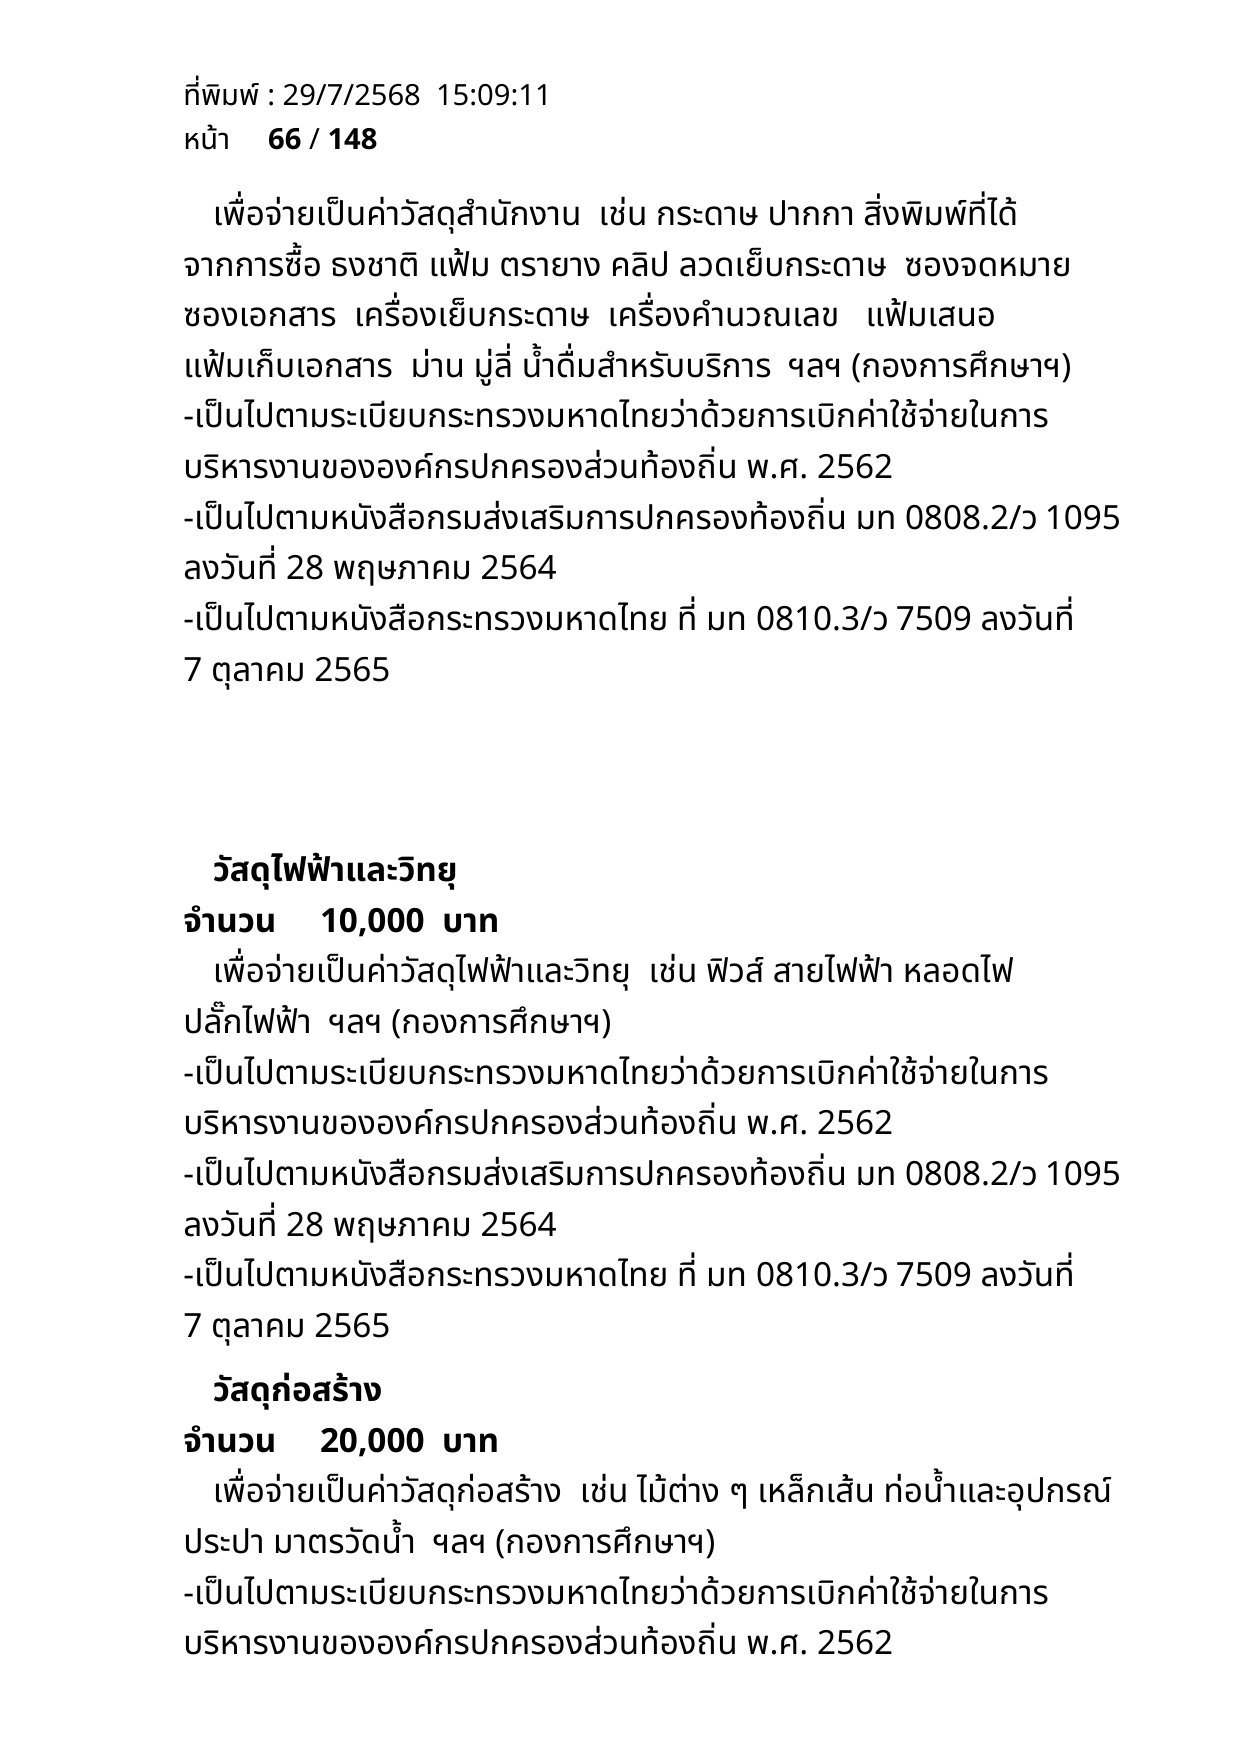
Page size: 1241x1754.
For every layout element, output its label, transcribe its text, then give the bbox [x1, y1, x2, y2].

text 7 ตุลาคม 2565 [183, 645, 1157, 696]
text -เป็นไปตามหนังสือกรมส่งเสริมการปกครองท้องถิ่น มท 0808.2/ว1095 [183, 1150, 1157, 1200]
text วัสดุก่อสร้าง จำนวน 20,000 บาท [183, 1366, 1157, 1467]
text ลงวันที่ 28 พฤษภาคม 2564 [183, 544, 1157, 595]
text ลงวันที่ 28 พฤษภาคม 2564 [183, 1200, 1157, 1251]
text -เป็นไปตามระเบียบกระทรวงมหาดไทยว่าด้วยการเบิกค่าใช้จ่ายในการ [183, 392, 1157, 443]
text -เป็นไปตามระเบียบกระทรวงมหาดไทยว่าด้วยการเบิกค่าใช้จ่ายในการ [183, 1048, 1157, 1099]
text -เป็นไปตามระเบียบกระทรวงมหาดไทยว่าด้วยการเบิกค่าใช้จ่ายในการ [183, 1568, 1157, 1619]
text -เป็นไปตามหนังสือกรมส่งเสริมการปกครองท้องถิ่น มท 0808.2/ว1095 [183, 493, 1157, 544]
text บริหารงานขององค์กรปกครองส่วนท้องถิ่น พ.ศ. 2562 [183, 1099, 1157, 1150]
text เพื่อจ่ายเป็นค่าวัสดุก่อสร้าง เช่น ไม้ต่าง ๆ เหล็กเส้น ท่อน้ำและอุปกรณ์ [183, 1467, 1157, 1518]
text จากการซื้อ ธงชาติ แฟ้ม ตรายาง คลิป ลวดเย็บกระดาษ ซองจดหมาย [183, 241, 1157, 291]
text -เป็นไปตามหนังสือกระทรวงมหาดไทย ที่ มท 0810.3/ว7509 ลงวันที่ [183, 595, 1157, 645]
text แฟ้มเก็บเอกสาร ม่าน มู่ลี่ น้ำดื่มสำหรับบริการ ฯลฯ (กองการศึกษาฯ) [183, 342, 1157, 392]
text 7 ตุลาคม 2565 [183, 1302, 1157, 1352]
text เพื่อจ่ายเป็นค่าวัสดุไฟฟ้าและวิทยุ เช่น ฟิวส์ สายไฟฟ้า หลอดไฟ [183, 947, 1157, 998]
text บริหารงานขององค์กรปกครองส่วนท้องถิ่น พ.ศ. 2562 [183, 1619, 1157, 1670]
text -เป็นไปตามหนังสือกระทรวงมหาดไทย ที่ มท 0810.3/ว7509 ลงวันที่ [183, 1251, 1157, 1302]
text ประปา มาตรวัดน้ำ ฯลฯ (กองการศึกษาฯ) [183, 1518, 1157, 1568]
text ซองเอกสาร เครื่องเย็บกระดาษ เครื่องคำนวณเลข แฟ้มเสนอ [183, 291, 1157, 342]
text วัสดุไฟฟ้าและวิทยุ จำนวน 10,000 บาท [183, 846, 1157, 947]
text ปลั๊กไฟฟ้า ฯลฯ (กองการศึกษาฯ) [183, 998, 1157, 1048]
text เพื่อจ่ายเป็นค่าวัสดุสำนักงาน เช่น กระดาษ ปากกา สิ่งพิมพ์ที่ได้ [183, 190, 1157, 241]
text บริหารงานขององค์กรปกครองส่วนท้องถิ่น พ.ศ. 2562 [183, 443, 1157, 493]
